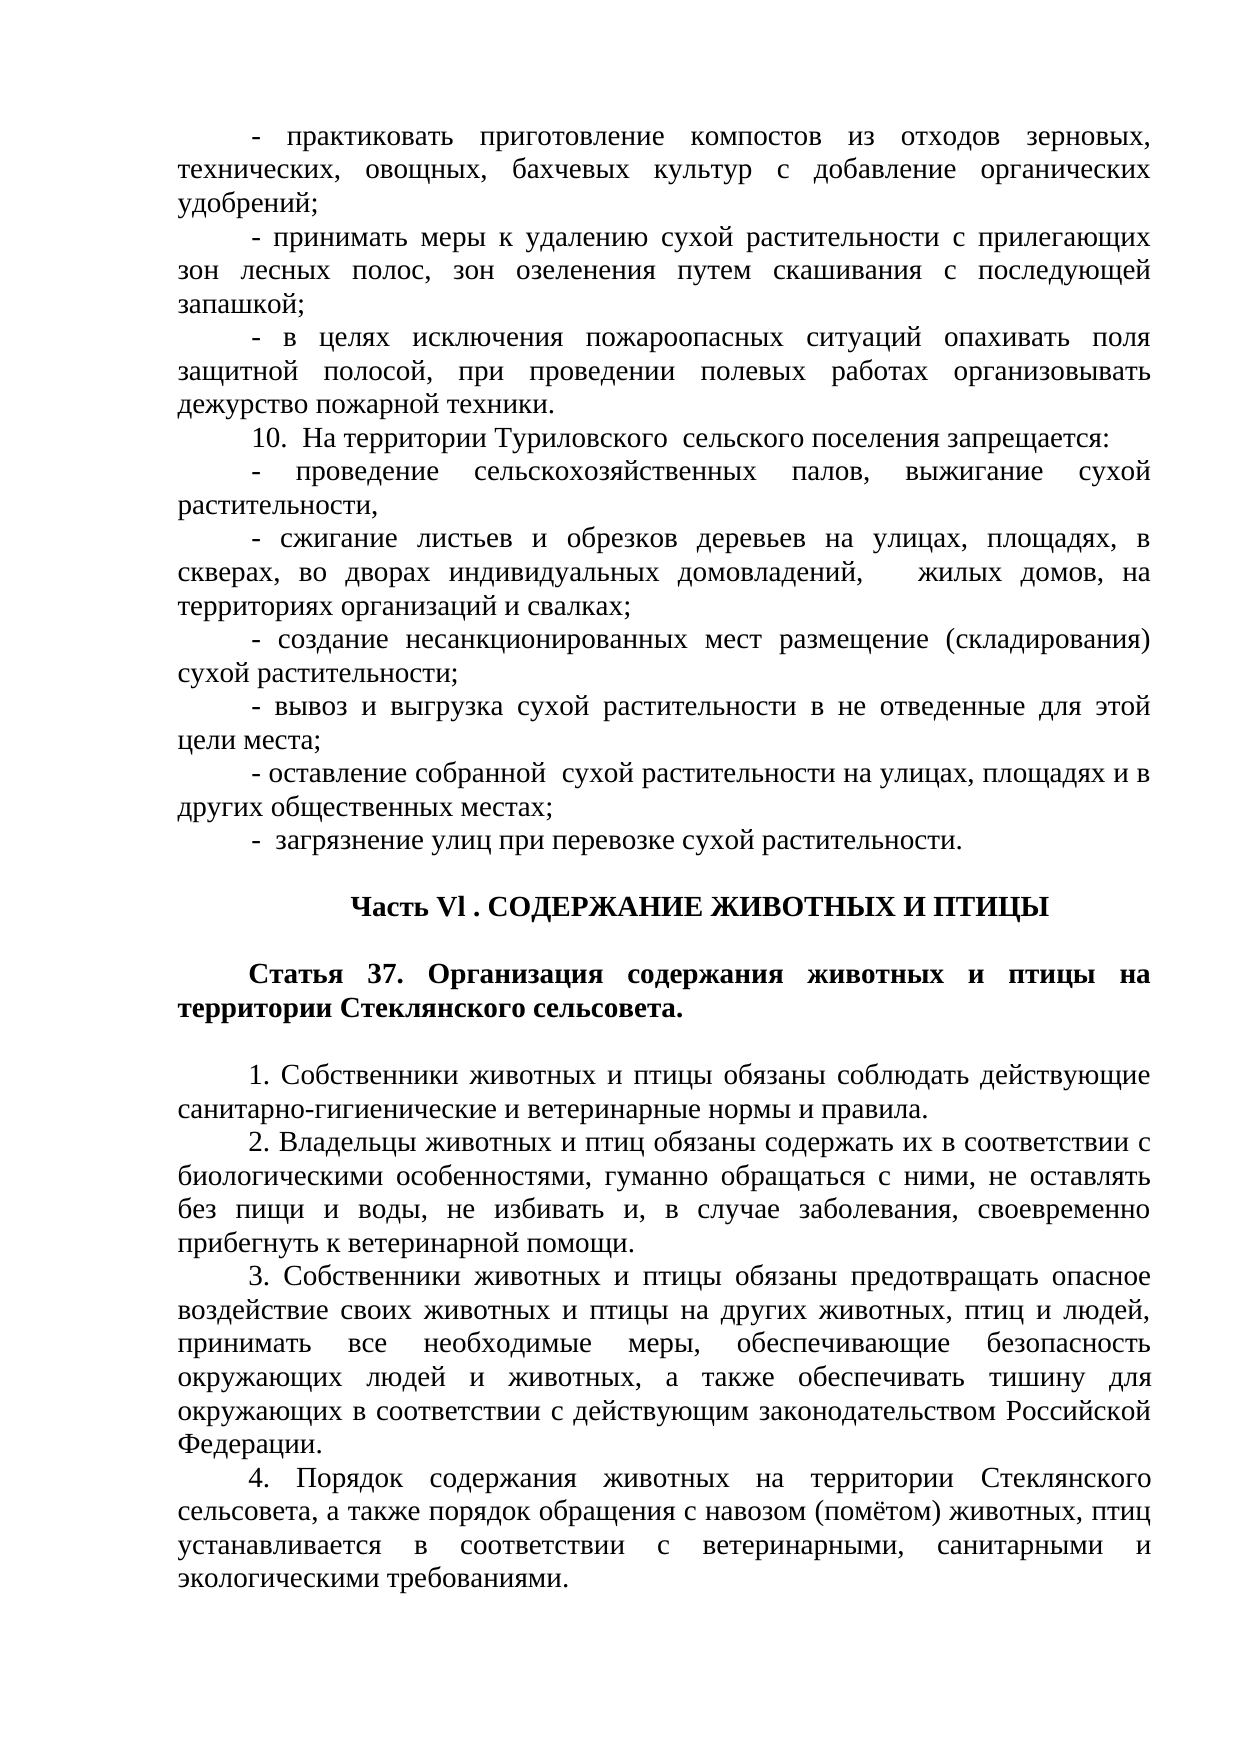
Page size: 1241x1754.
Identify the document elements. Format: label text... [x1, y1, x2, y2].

text 4. Порядок содержания животных на территории Стеклянского сельсовета, а также порядок обращения с навозом (помётом) животных, птиц устанавливается в соответствии с ветеринарными, санитарными и экологическими требованиями. [177, 1460, 1152, 1594]
text - практиковать приготовление компостов из отходов зерновых, технических, овощных, бахчевых культур с добавление органических удобрений; [177, 118, 1152, 219]
text Часть Vl . СОДЕРЖАНИЕ ЖИВОТНЫХ И ПТИЦЫ [177, 889, 1152, 923]
text - сжигание листьев и обрезков деревьев на улицах, площадях, в скверах, во дворах индивидуальных домовладений, жилых домов, на территориях организаций и свалках; [177, 521, 1152, 621]
text 10. На территории Туриловского сельского поселения запрещается: [177, 420, 1152, 453]
text - в целях исключения пожароопасных ситуаций опахивать поля защитной полосой, при проведении полевых работах организовывать дежурство пожарной техники. [177, 319, 1152, 420]
text - создание несанкционированных мест размещение (складирования) сухой растительности; [177, 621, 1152, 688]
text 2. Владельцы животных и птиц обязаны содержать их в соответствии с биологическими особенностями, гуманно обращаться с ними, не оставлять без пищи и воды, не избивать и, в случае заболевания, своевременно прибегнуть к ветеринарной помощи. [177, 1124, 1152, 1258]
text - принимать меры к удалению сухой растительности с прилегающих зон лесных полос, зон озеленения путем скашивания с последующей запашкой; [177, 219, 1152, 319]
text - оставление собранной сухой растительности на улицах, площадях и в других общественных местах; [177, 755, 1152, 822]
text - проведение сельскохозяйственных палов, выжигание сухой растительности, [177, 453, 1152, 521]
text 1. Собственники животных и птицы обязаны соблюдать действующие санитарно-гигиенические и ветеринарные нормы и правила. [177, 1057, 1152, 1124]
text Статья 37. Организация содержания животных и птицы на территории Стеклянского сельсовета. [177, 957, 1152, 1024]
text - вывоз и выгрузка сухой растительности в не отведенные для этой цели места; [177, 688, 1152, 755]
text - загрязнение улиц при перевозке сухой растительности. [177, 822, 1152, 856]
text 3. Собственники животных и птицы обязаны предотвращать опасное воздействие своих животных и птицы на других животных, птиц и людей, принимать все необходимые меры, обеспечивающие безопасность окружающих людей и животных, а также обеспечивать тишину для окружающих в соответствии с действующим законодательством Российской Федерации. [177, 1258, 1152, 1460]
